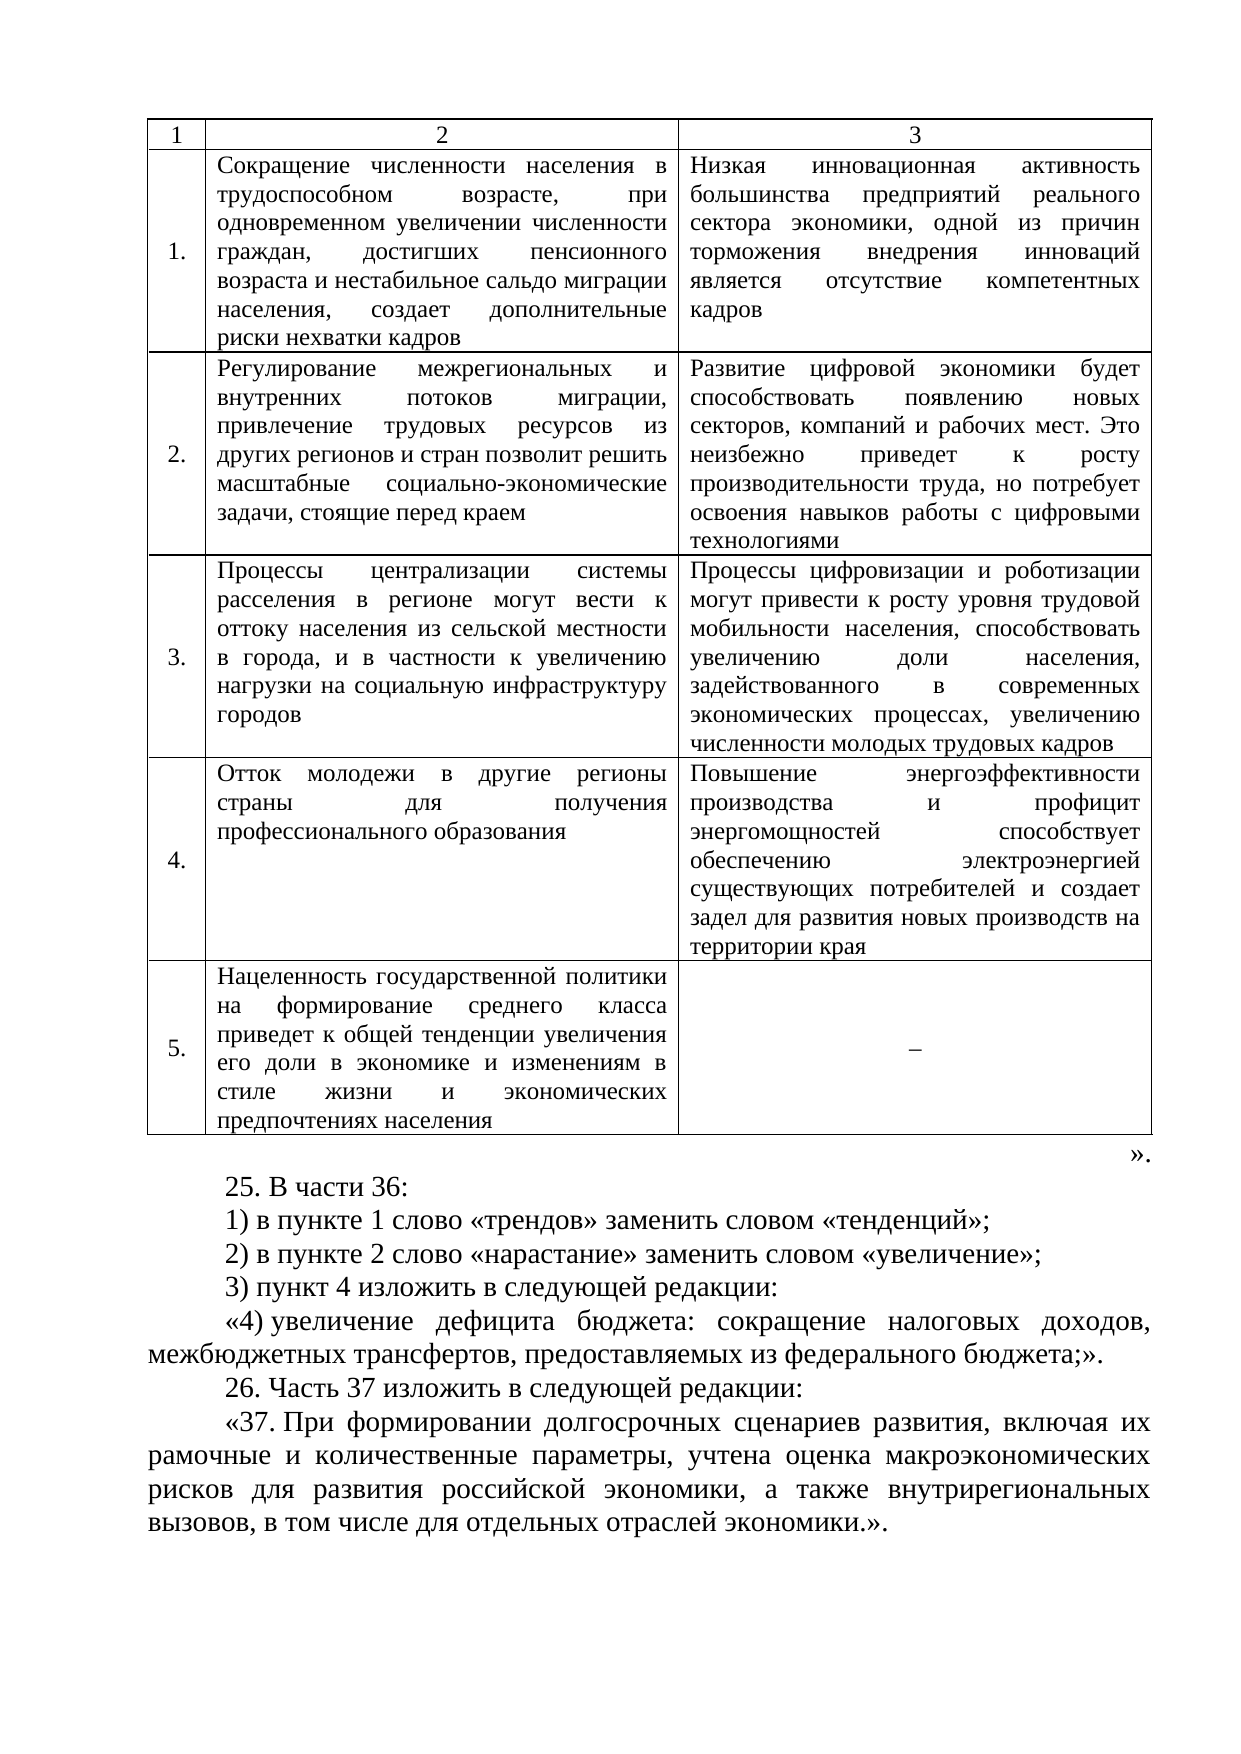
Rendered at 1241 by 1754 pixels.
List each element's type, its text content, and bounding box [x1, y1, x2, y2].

text 26. Часть 37 изложить в следующей редакции: [148, 1370, 1152, 1404]
table_cell 5. [148, 961, 205, 1134]
table_cell 1. [148, 150, 205, 351]
table_cell Сокращение численности населения в трудоспособном возрасте, при одновременном увеличении численности граждан, достигших пенсионного возраста и нестабильное сальдо миграции населения, создает дополнительные риски нехватки кадров [206, 150, 678, 351]
table_cell Отток молодежи в другие регионы страны для получения профессионального образования [206, 758, 678, 960]
table_cell 2. [148, 352, 205, 554]
text 25. В части 36: [148, 1169, 1152, 1202]
table_cell Процессы цифровизации и роботизации могут привести к росту уровня трудовой мобильности населения, способствовать увеличению доли населения, задействованного в современных экономических процессах, увеличению численности молодых трудовых кадров [679, 556, 1151, 757]
text ». [148, 1135, 1152, 1169]
table_cell 4. [148, 758, 205, 960]
text 1) в пункте 1 слово «трендов» заменить словом «тенденций»; [148, 1202, 1152, 1236]
table_cell Повышение энергоэффективности производства и профицит энергомощностей способствует обеспечению электроэнергией существующих потребителей и создает задел для развития новых производств на территории края [679, 758, 1151, 960]
table_cell Низкая инновационная активность большинства предприятий реального сектора экономики, одной из причин торможения внедрения инноваций является отсутствие компетентных кадров [679, 150, 1151, 351]
table_cell Регулирование межрегиональных и внутренних потоков миграции, привлечение трудовых ресурсов из других регионов и стран позволит решить масштабные социально-экономические задачи, стоящие перед краем [206, 353, 678, 554]
table_cell Развитие цифровой экономики будет способствовать появлению новых секторов, компаний и рабочих мест. Это неизбежно приведет к росту производительности труда, но потребует освоения навыков работы с цифровыми технологиями [679, 353, 1151, 554]
text 2) в пункте 2 слово «нарастание» заменить словом «увеличение»; [148, 1236, 1152, 1269]
table_header 3 [679, 120, 1151, 148]
text «4) увеличение дефицита бюджета: сокращение налоговых доходов, межбюджетных трансфертов, предоставляемых из федерального бюджета;». [148, 1303, 1152, 1370]
text 3) пункт 4 изложить в следующей редакции: [148, 1269, 1152, 1303]
table_cell – [679, 961, 1151, 1134]
table_header 1 [148, 120, 205, 148]
table_header 2 [206, 120, 678, 148]
table_cell Процессы централизации системы расселения в регионе могут вести к оттоку населения из сельской местности в города, и в частности к увеличению нагрузки на социальную инфраструктуру городов [206, 556, 678, 757]
table_cell Нацеленность государственной политики на формирование среднего класса приведет к общей тенденции увеличения его доли в экономике и изменениям в стиле жизни и экономических предпочтениях населения [206, 961, 678, 1134]
table_cell 3. [148, 555, 205, 757]
text «37. При формировании долгосрочных сценариев развития, включая их рамочные и количественные параметры, учтена оценка макроэкономических рисков для развития российской экономики, а также внутрирегиональных вызовов, в том числе для отдельных отраслей экономики.». [148, 1404, 1152, 1538]
